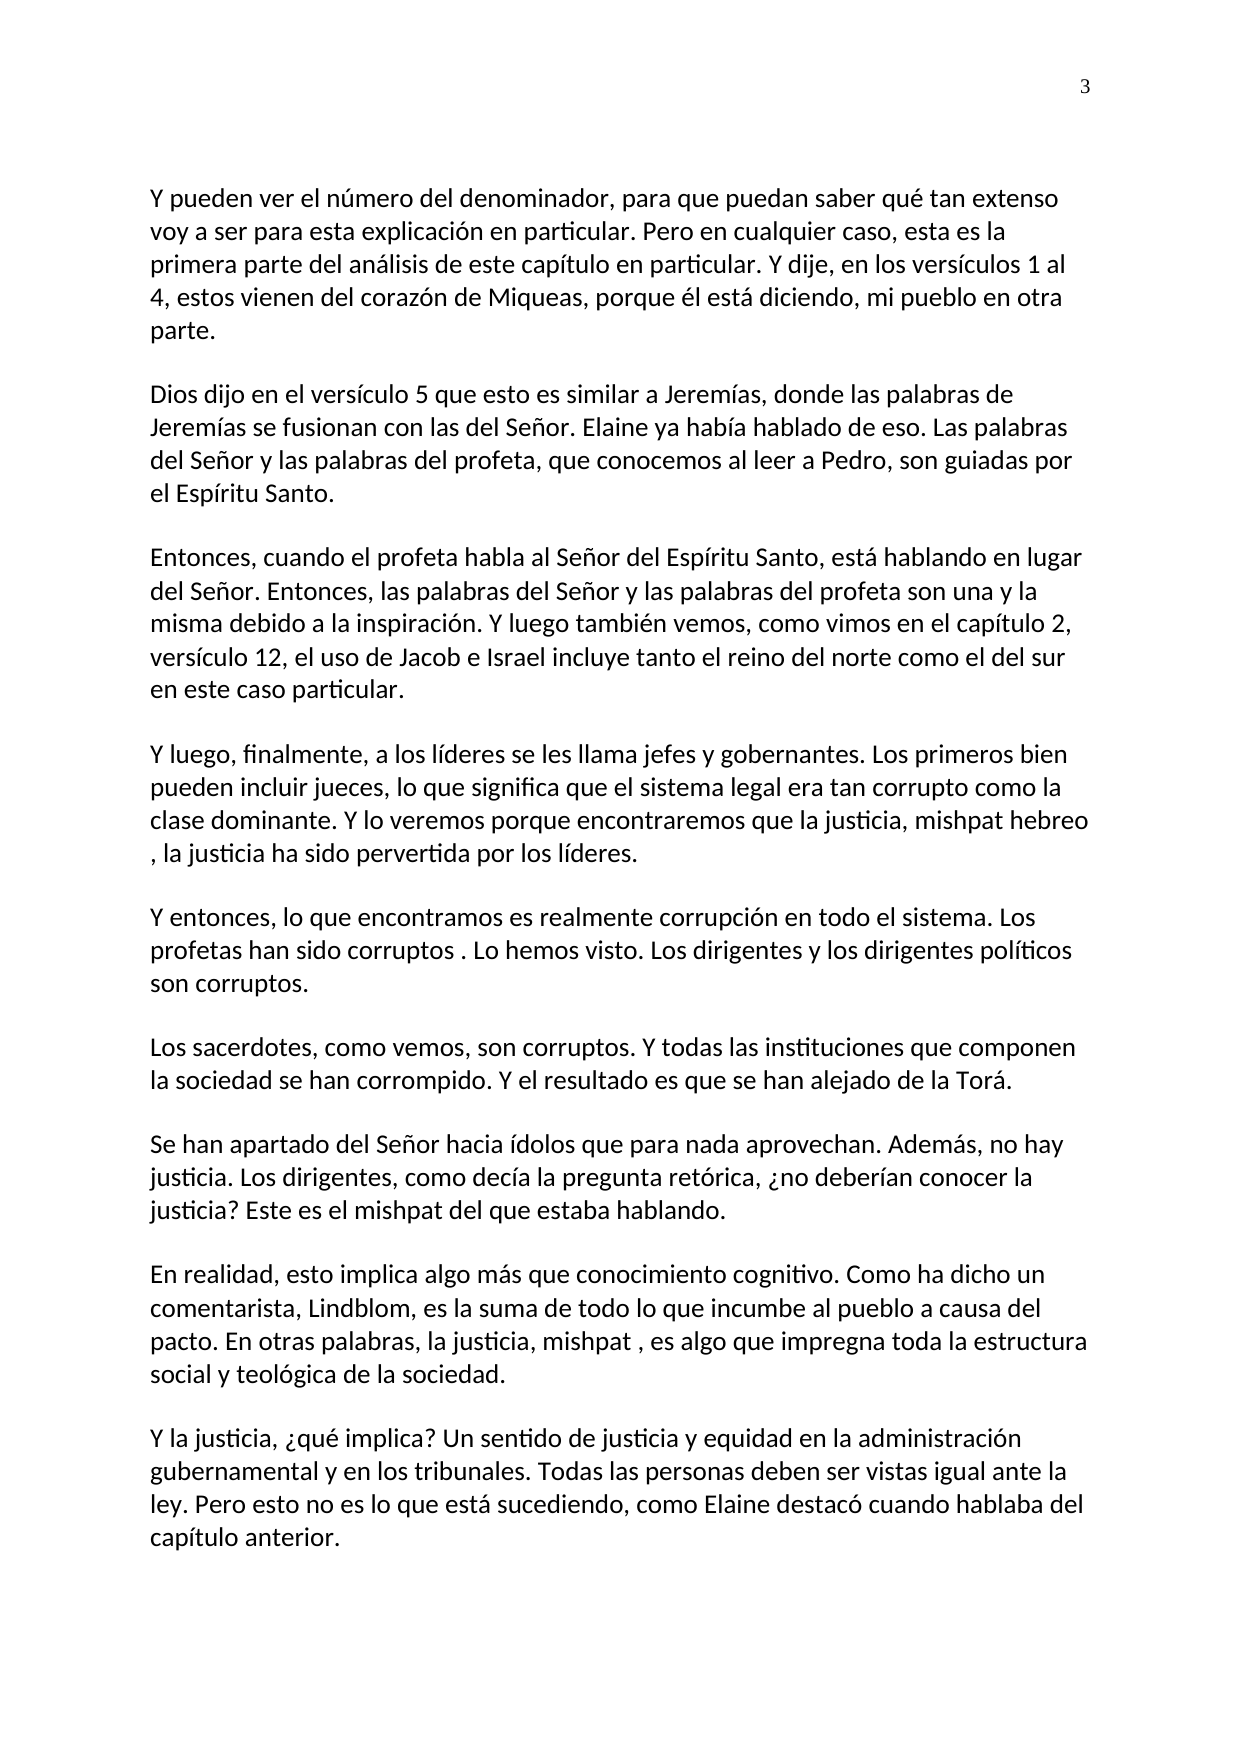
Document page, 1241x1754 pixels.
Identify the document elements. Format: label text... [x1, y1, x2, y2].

text Y entonces, lo que encontramos es realmente corrupción en todo el sistema. Los profetas han sido corruptos . Lo hemos visto. Los dirigentes y los dirigentes políticos son corruptos. [150, 900, 1090, 999]
text Entonces, cuando el profeta habla al Señor del Espíritu Santo, está hablando en lugar del Señor. Entonces, las palabras del Señor y las palabras del profeta son una y la misma debido a la inspiración. Y luego también vemos, como vimos en el capítulo 2, versículo 12, el uso de Jacob e Israel incluye tanto el reino del norte como el del sur en este caso particular. [150, 541, 1090, 706]
text Y luego, finalmente, a los líderes se les llama jefes y gobernantes. Los primeros bien pueden incluir jueces, lo que significa que el sistema legal era tan corrupto como la clase dominante. Y lo veremos porque encontraremos que la justicia, mishpat hebreo , la justicia ha sido pervertida por los líderes. [150, 737, 1090, 869]
text Los sacerdotes, como vemos, son corruptos. Y todas las instituciones que componen la sociedad se han corrompido. Y el resultado es que se han alejado de la Torá. [150, 1030, 1090, 1096]
text Se han apartado del Señor hacia ídolos que para nada aprovechan. Además, no hay justicia. Los dirigentes, como decía la pregunta retórica, ¿no deberían conocer la justicia? Este es el mishpat del que estaba hablando. [150, 1127, 1090, 1227]
text Y pueden ver el número del denominador, para que puedan saber qué tan extenso voy a ser para esta explicación en particular. Pero en cualquier caso, esta es la primera parte del análisis de este capítulo en particular. Y dije, en los versículos 1 al 4, estos vienen del corazón de Miqueas, porque él está diciendo, mi pueblo en otra parte. [150, 181, 1090, 346]
text Y la justicia, ¿qué implica? Un sentido de justicia y equidad en la administración gubernamental y en los tribunales. Todas las personas deben ser vistas igual ante la ley. Pero esto no es lo que está sucediendo, como Elaine destacó cuando hablaba del capítulo anterior. [150, 1421, 1090, 1553]
text Dios dijo en el versículo 5 que esto es similar a Jeremías, donde las palabras de Jeremías se fusionan con las del Señor. Elaine ya había hablado de eso. Las palabras del Señor y las palabras del profeta, que conocemos al leer a Pedro, son guiadas por el Espíritu Santo. [150, 377, 1090, 509]
text En realidad, esto implica algo más que conocimiento cognitivo. Como ha dicho un comentarista, Lindblom, es la suma de todo lo que incumbe al pueblo a causa del pacto. En otras palabras, la justicia, mishpat , es algo que impregna toda la estructura social y teológica de la sociedad. [150, 1258, 1090, 1390]
